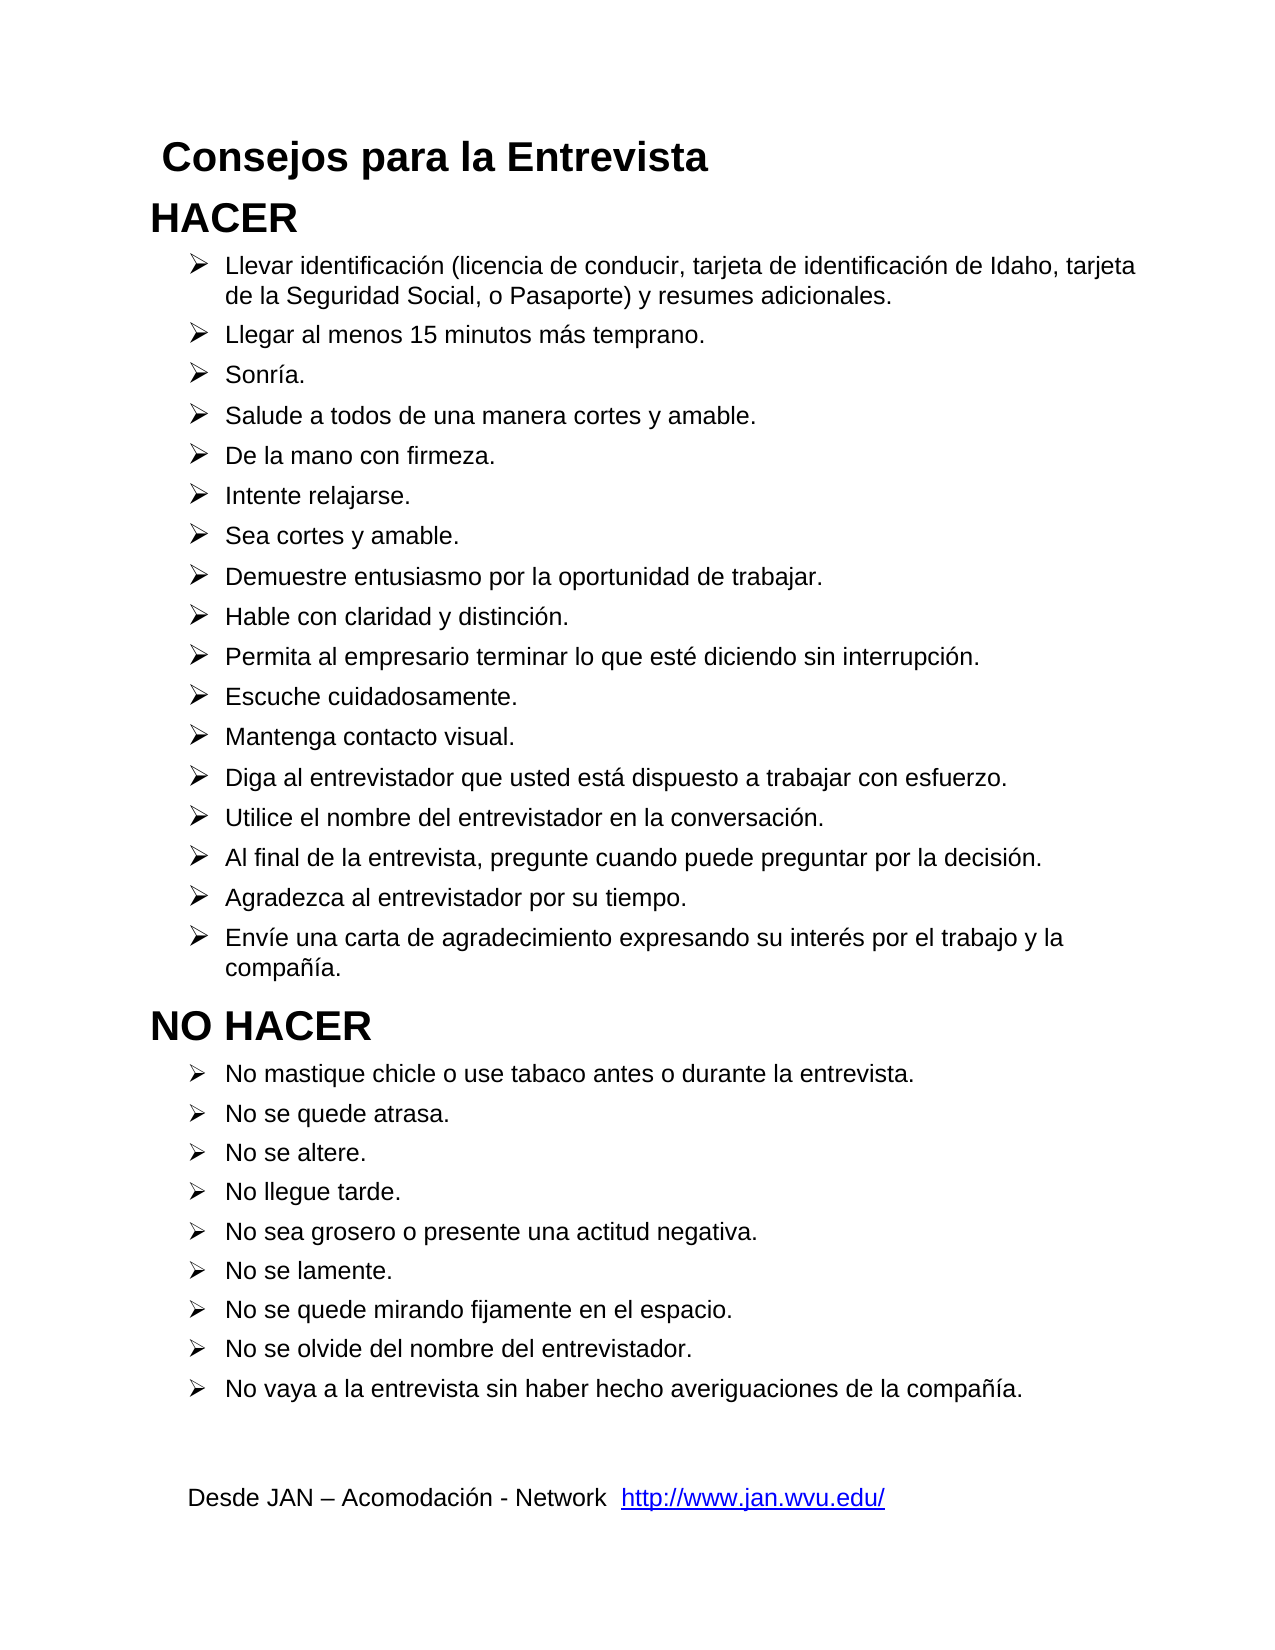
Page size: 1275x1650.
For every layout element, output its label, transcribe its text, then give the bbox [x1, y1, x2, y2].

text NO HACER [150, 1001, 1155, 1049]
text Consejos para la Entrevista [150, 132, 1155, 180]
list Escuche cuidadosamente. [187, 682, 1155, 712]
list Llegar al menos 15 minutos más temprano. [187, 320, 1155, 350]
list Intente relajarse. [187, 481, 1155, 511]
list No se quede mirando fijamente en el espacio. [187, 1295, 1155, 1324]
list Agradezca al entrevistador por su tiempo. [187, 883, 1155, 913]
list No mastique chicle o use tabaco antes o durante la entrevista. [187, 1059, 1155, 1088]
list Salude a todos de una manera cortes y amable. [187, 401, 1155, 430]
list No sea grosero o presente una actitud negativa. [187, 1216, 1155, 1245]
list Sea cortes y amable. [187, 521, 1155, 551]
list Permita al empresario terminar lo que esté diciendo sin interrupción. [187, 642, 1155, 672]
list Sonría. [187, 360, 1155, 390]
text Desde JAN – Acomodación - Network http://www.jan.wvu.edu/ [187, 1483, 1155, 1512]
list Mantenga contacto visual. [187, 722, 1155, 752]
list Demuestre entusiasmo por la oportunidad de trabajar. [187, 561, 1155, 591]
list Hable con claridad y distinción. [187, 602, 1155, 631]
text HACER [150, 193, 1155, 241]
list No vaya a la entrevista sin haber hecho averiguaciones de la compañía. [187, 1373, 1155, 1402]
list No se olvide del nombre del entrevistador. [187, 1334, 1155, 1363]
list Al final de la entrevista, pregunte cuando puede preguntar por la decisión. [187, 843, 1155, 873]
list No se lamente. [187, 1256, 1155, 1284]
list De la mano con firmeza. [187, 441, 1155, 471]
list No se altere. [187, 1138, 1155, 1167]
list No se quede atrasa. [187, 1099, 1155, 1127]
list Diga al entrevistador que usted está dispuesto a trabajar con esfuerzo. [187, 762, 1155, 792]
list Utilice el nombre del entrevistador en la conversación. [187, 803, 1155, 832]
list No llegue tarde. [187, 1177, 1155, 1206]
list Envíe una carta de agradecimiento expresando su interés por el trabajo y la compañía. [187, 923, 1155, 982]
list Llevar identificación (licencia de conducir, tarjeta de identificación de Idaho, tarjeta de la Seguridad Social, o Pasaporte) y resumes adicionales. [187, 251, 1155, 310]
